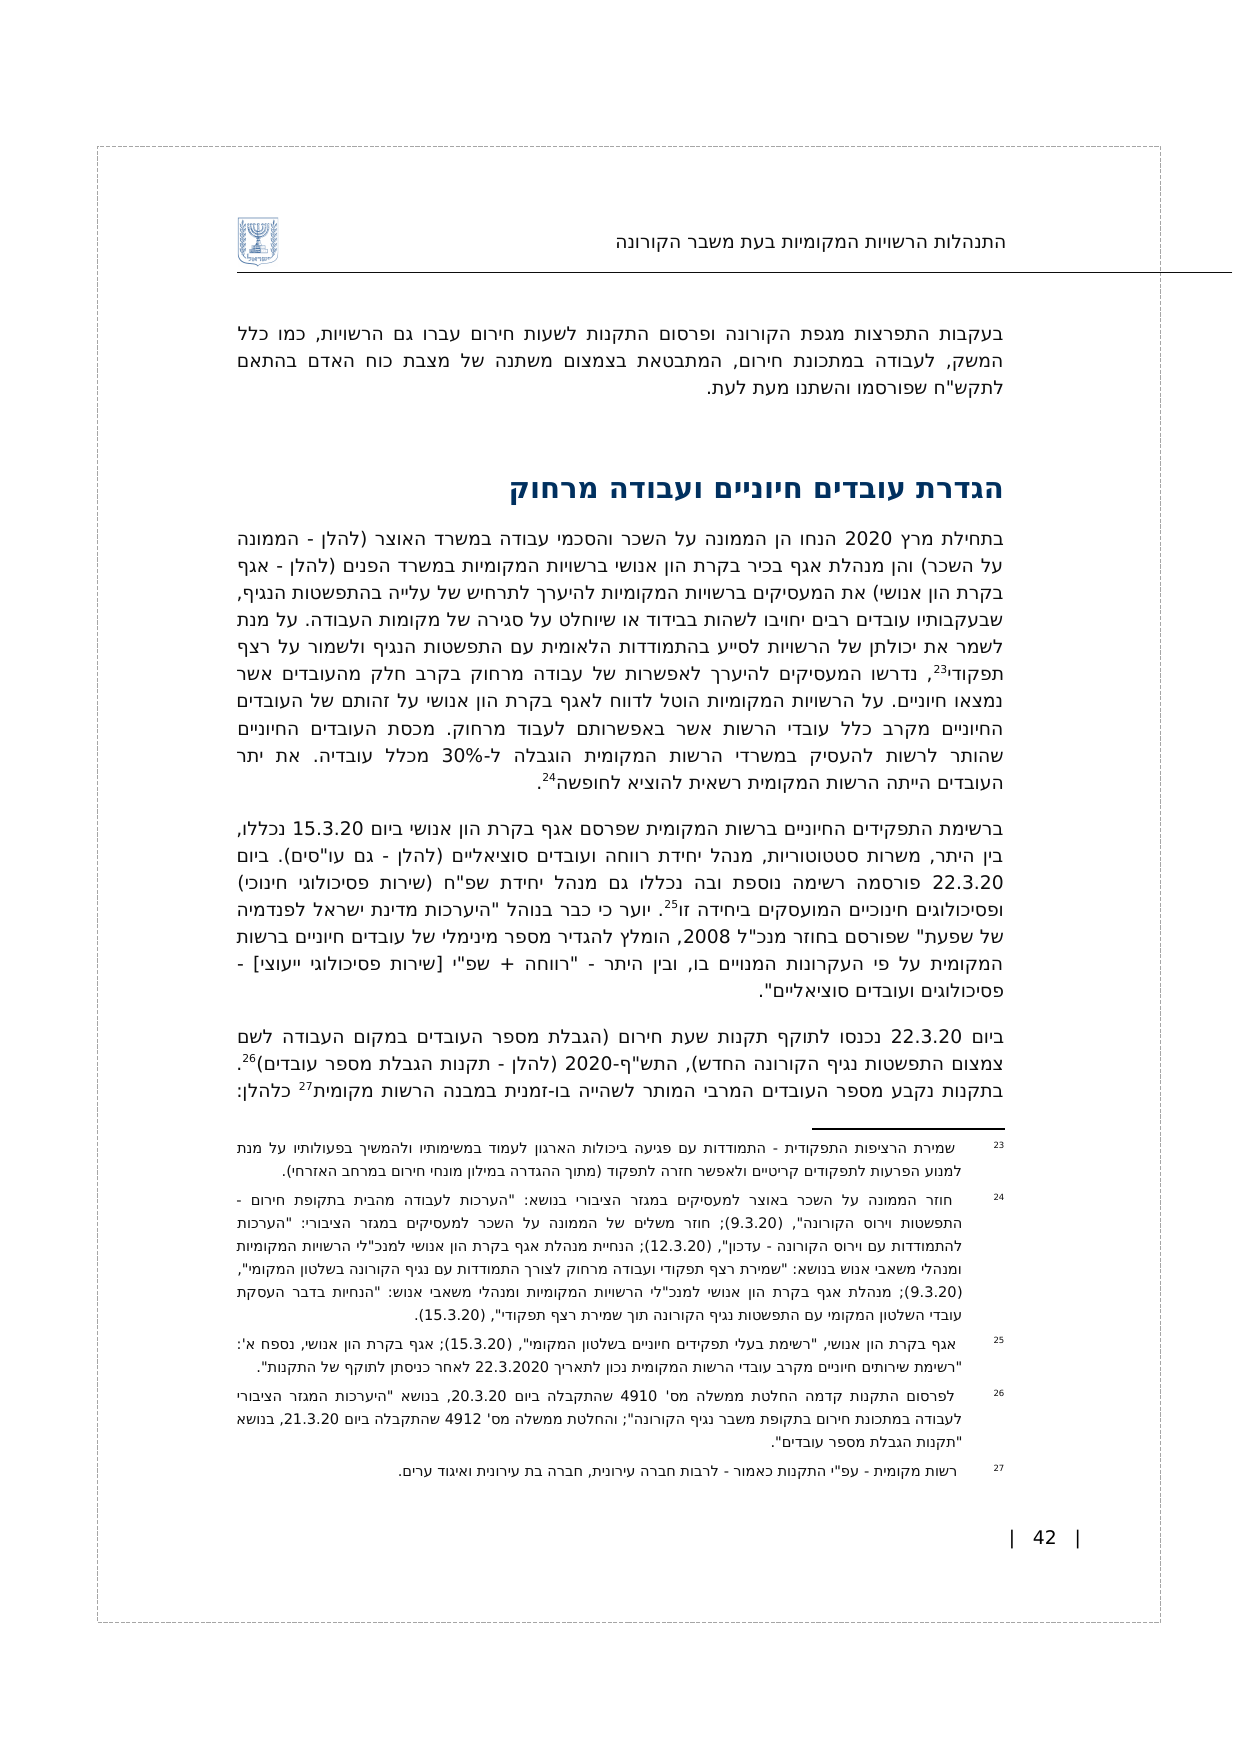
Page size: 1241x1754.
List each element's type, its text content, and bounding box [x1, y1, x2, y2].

text בעקבות התפרצות מגפת הקורונה ופרסום התקנות לשעות חירום עברו גם הרשויות, כמו כלל המשק, לעבודה במתכונת חירום, המתבטאת בצמצום משתנה של מצבת כוח האדם בהתאם לתקש"ח שפורסמו והשתנו מעת לעת. [236, 319, 1004, 400]
text ברשימת התפקידים החיוניים ברשות המקומית שפרסם אגף בקרת הון אנושי ביום 15.3.20 נכללו, בין היתר, משרות סטטוטוריות, מנהל יחידת רווחה ועובדים סוציאליים (להלן - גם עו"סים). ביום 22.3.20 פורסמה רשימה נוספת ובה נכללו גם מנהל יחידת שפ"ח (שירות פסיכולוגי חינוכי) ופסיכולוגים חינוכיים המועסקים ביחידה זו. יוער כי כבר בנוהל "היערכות מדינת ישראל לפנדמיה של שפעת" שפורסם בחוזר מנכ"ל 2008, הומלץ להגדיר מספר מינימלי של עובדים חיוניים ברשות המקומית על פי העקרונות המנויים בו, ובין היתר - "רווחה + שפ"י [שירות פסיכולוגי ייעוצי] - פסיכולוגים ועובדים סוציאליים". [236, 813, 1004, 1003]
text הגדרת עובדים חיוניים ועבודה מרחוק [236, 471, 1004, 505]
text בתחילת מרץ 2020 הנחו הן הממונה על השכר והסכמי עבודה במשרד האוצר (להלן - הממונה על השכר) והן מנהלת אגף בכיר בקרת הון אנושי ברשויות המקומיות במשרד הפנים (להלן - אגף בקרת הון אנושי) את המעסיקים ברשויות המקומיות להיערך לתרחיש של עלייה בהתפשטות הנגיף, שבעקבותיו עובדים רבים יחויבו לשהות בבידוד או שיוחלט על סגירה של מקומות העבודה. על מנת לשמר את יכולתן של הרשויות לסייע בהתמודדות הלאומית עם התפשטות הנגיף ולשמור על רצף תפקודי, נדרשו המעסיקים להיערך לאפשרות של עבודה מרחוק בקרב חלק מהעובדים אשר נמצאו חיוניים. על הרשויות המקומיות הוטל לדווח לאגף בקרת הון אנושי על זהותם של העובדים החיוניים מקרב כלל עובדי הרשות אשר באפשרותם לעבוד מרחוק. מכסת העובדים החיוניים שהותר לרשות להעסיק במשרדי הרשות המקומית הוגבלה ל-30% מכלל עובדיה. את יתר העובדים הייתה הרשות המקומית רשאית להוציא לחופשה. [236, 524, 1004, 794]
